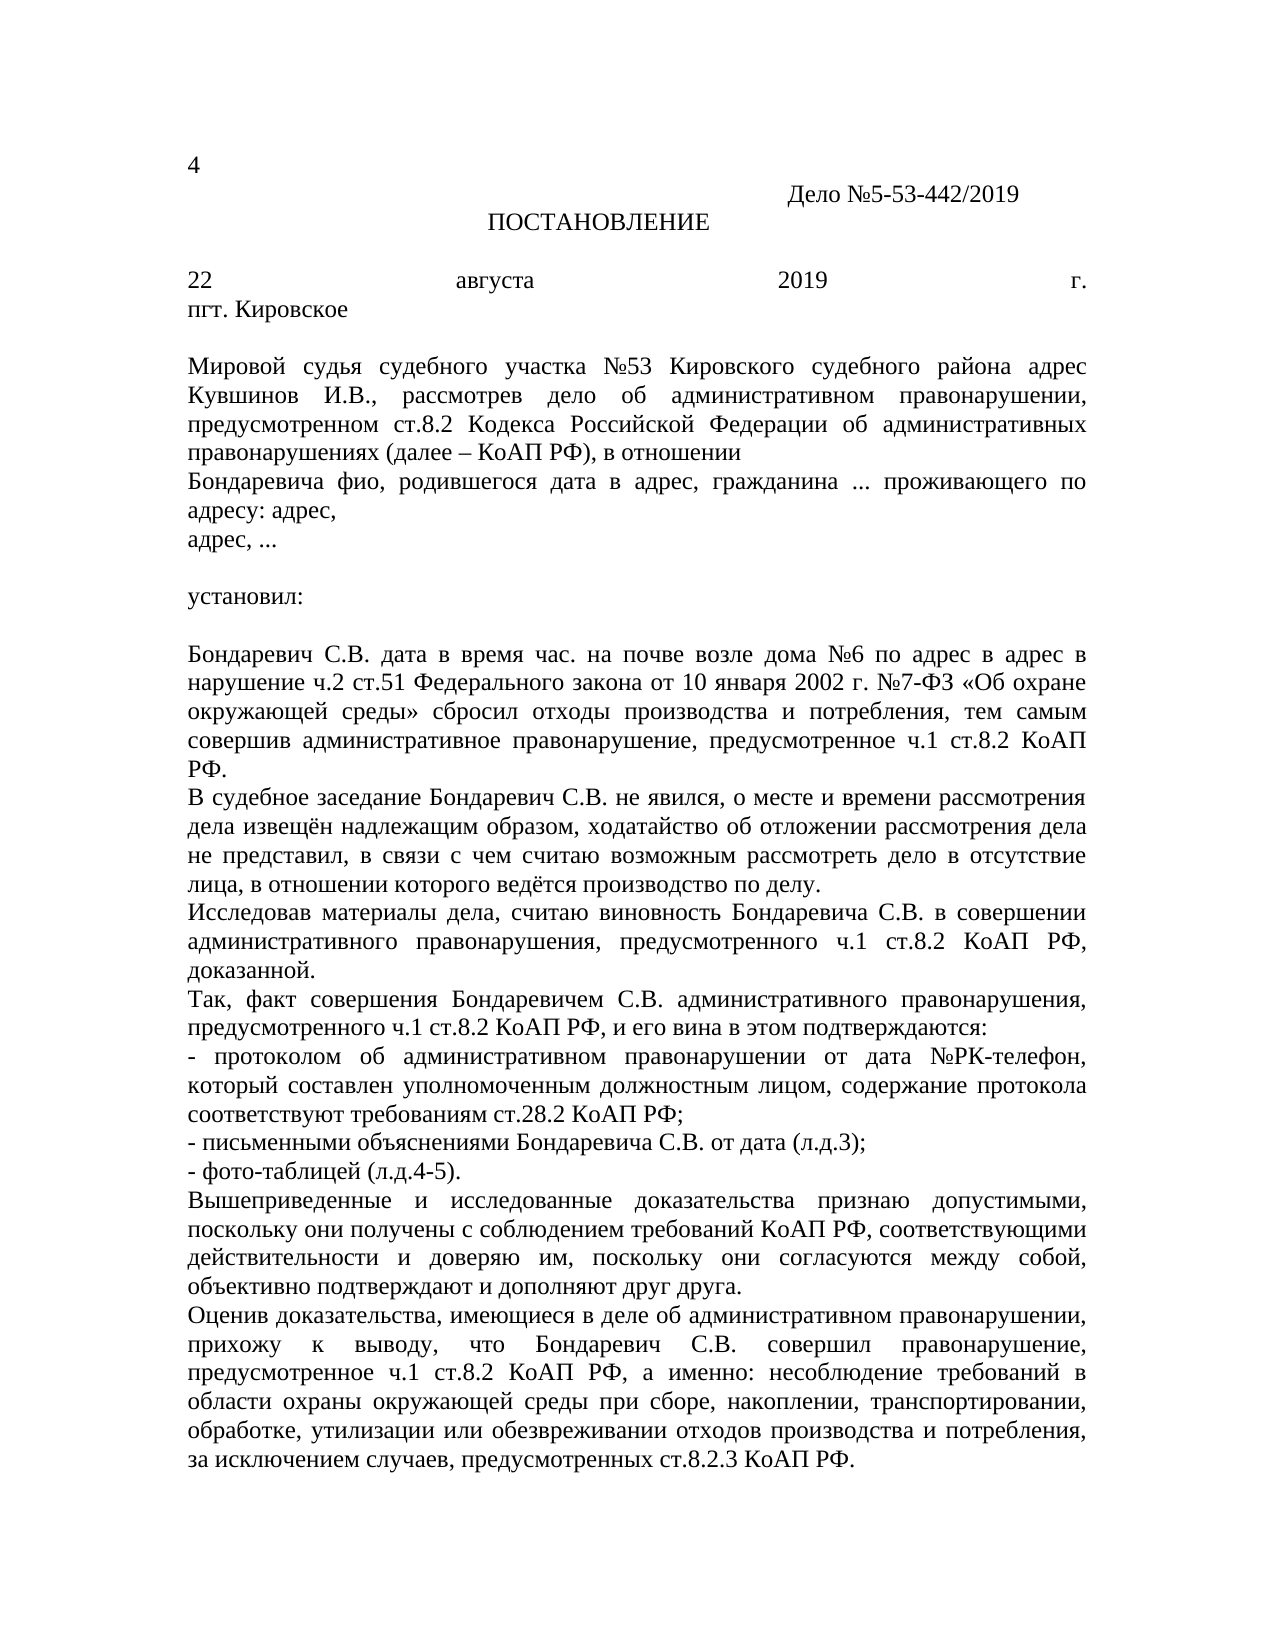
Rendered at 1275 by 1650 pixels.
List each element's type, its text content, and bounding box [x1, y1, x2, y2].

text - фото-таблицей (л.д.4-5). [187, 1156, 1087, 1185]
text установил: [187, 581, 1087, 610]
text адрес, ... [187, 524, 1087, 552]
text Оценив доказательства, имеющиеся в деле об административном правонарушении, прихожу к выводу, что Бондаревич С.В. совершил правонарушение, предусмотренное ч.1 ст.8.2 КоАП РФ, а именно: несоблюдение требований в области охраны окружающей среды при сборе, накоплении, транспортировании, обработке, утилизации или обезвреживании отходов производства и потребления, за исключением случаев, предусмотренных ст.8.2.3 КоАП РФ. [187, 1300, 1087, 1472]
text Исследовав материалы дела, считаю виновность Бондаревича С.В. в совершении административного правонарушения, предусмотренного ч.1 ст.8.2 КоАП РФ, доказанной. [187, 897, 1087, 984]
text Так, факт совершения Бондаревичем С.В. административного правонарушения, предусмотренного ч.1 ст.8.2 КоАП РФ, и его вина в этом подтверждаются: [187, 984, 1087, 1041]
text Дело №5-53-442/2019 [712, 179, 1087, 207]
text 4 [187, 150, 1087, 179]
text Бондаревич С.В. дата в время час. на почве возле дома №6 по адрес в адрес в нарушение ч.2 ст.51 Федерального закона от 10 января 2002 г. №7-ФЗ «Об охране окружающей среды» сбросил отходы производства и потребления, тем самым совершив административное правонарушение, предусмотренное ч.1 ст.8.2 КоАП РФ. [187, 639, 1087, 782]
text В судебное заседание Бондаревич С.В. не явился, о месте и времени рассмотрения дела извещён надлежащим образом, ходатайство об отложении рассмотрения дела не представил, в связи с чем считаю возможным рассмотреть дело в отсутствие лица, в отношении которого ведётся производство по делу. [187, 782, 1087, 897]
text - протоколом об административном правонарушении от дата №РК-телефон, который составлен уполномоченным должностным лицом, содержание протокола соответствуют требованиям ст.28.2 КоАП РФ; [187, 1041, 1087, 1127]
text Бондаревича фио, родившегося дата в адрес, гражданина ... проживающего по адресу: адрес, [187, 466, 1087, 524]
text ПОСТАНОВЛЕНИЕ [412, 207, 1087, 236]
text 22 августа 2019 г. пгт. Кировское [187, 265, 1087, 322]
text - письменными объяснениями Бондаревича С.В. от дата (л.д.3); [187, 1127, 1087, 1156]
text Мировой судья судебного участка №53 Кировского судебного района адрес Кувшинов И.В., рассмотрев дело об административном правонарушении, предусмотренном ст.8.2 Кодекса Российской Федерации об административных правонарушениях (далее – КоАП РФ), в отношении [187, 351, 1087, 466]
text Вышеприведенные и исследованные доказательства признаю допустимыми, поскольку они получены с соблюдением требований КоАП РФ, соответствующими действительности и доверяю им, поскольку они согласуются между собой, объективно подтверждают и дополняют друг друга. [187, 1185, 1087, 1300]
